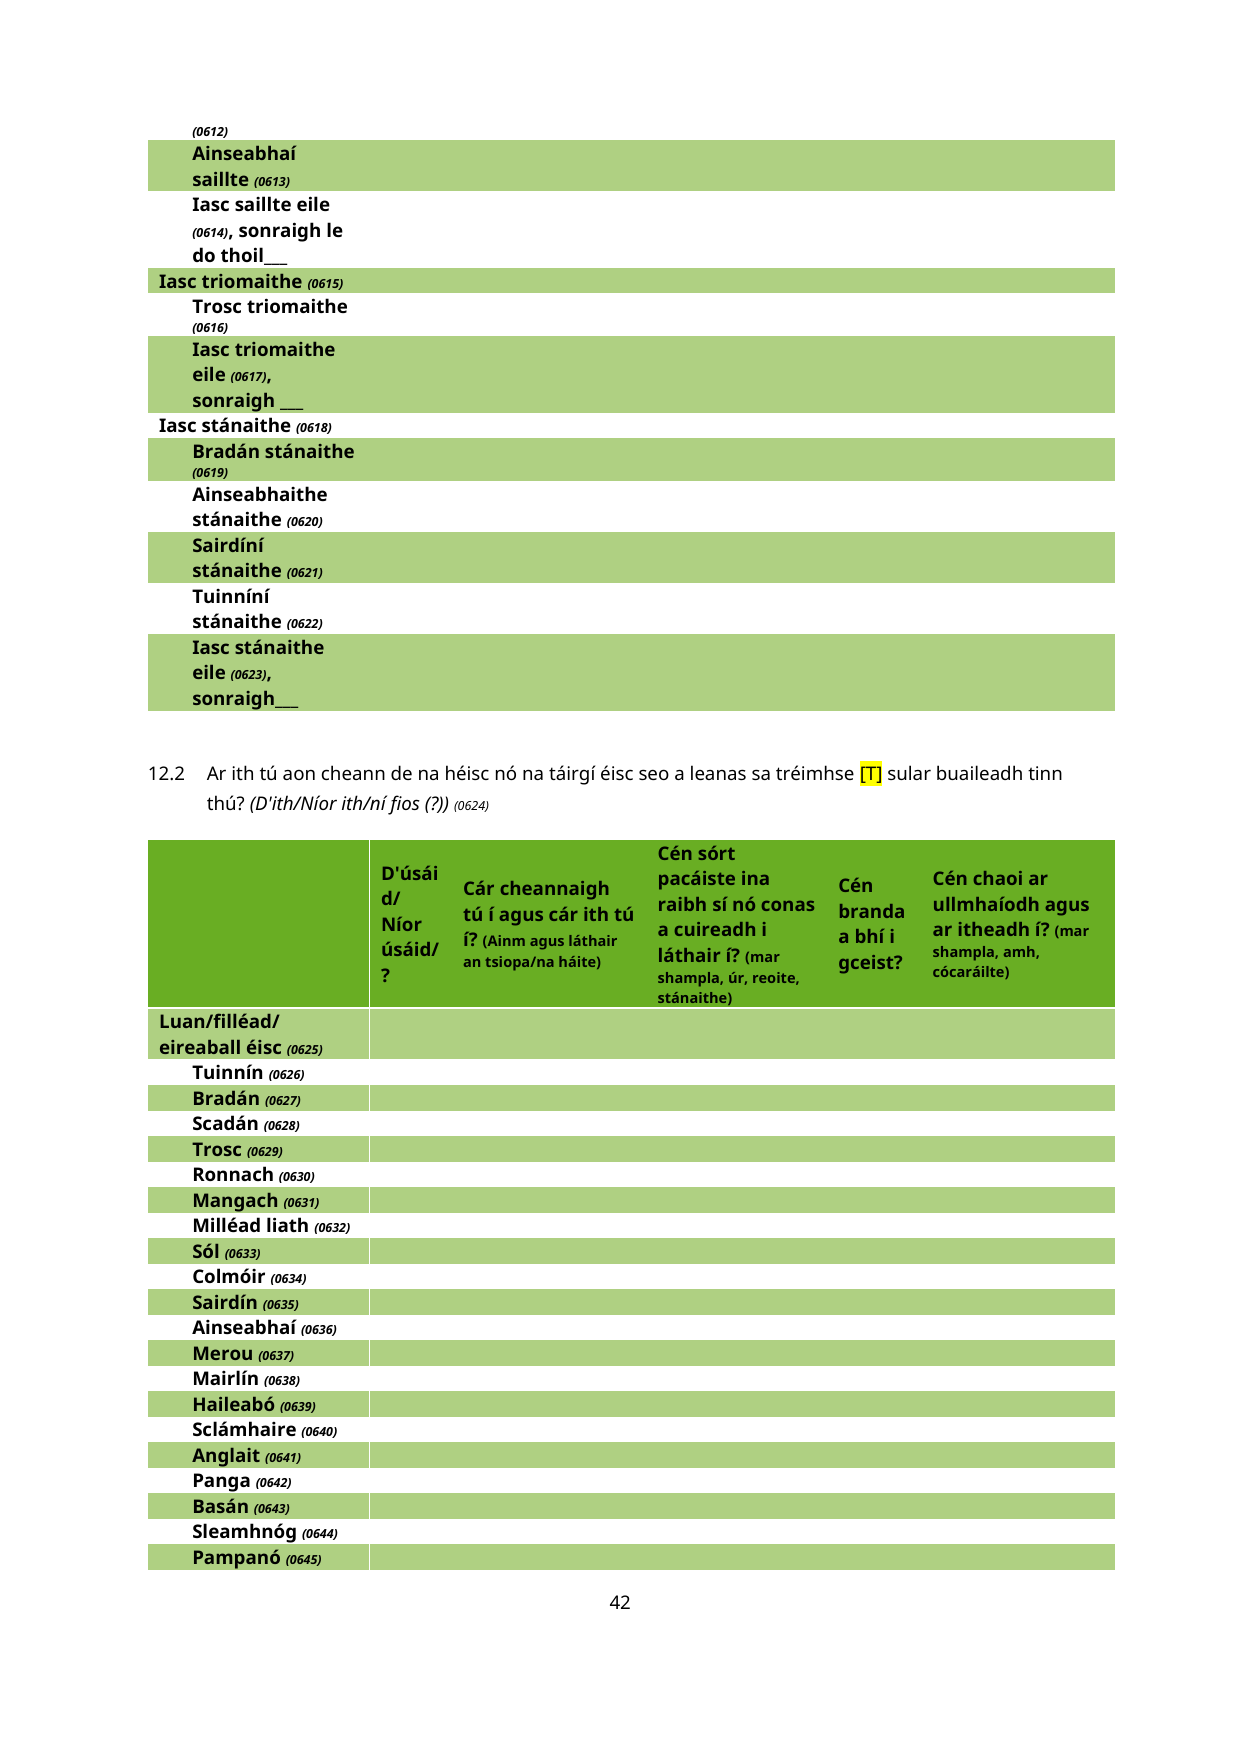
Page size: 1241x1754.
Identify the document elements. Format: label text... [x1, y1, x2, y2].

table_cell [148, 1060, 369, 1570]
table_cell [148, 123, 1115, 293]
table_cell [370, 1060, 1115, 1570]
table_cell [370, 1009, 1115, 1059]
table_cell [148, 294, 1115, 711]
list Ar ith tú aon cheann de na héisc nó na táirgí éisc seo a leanas sa tréimhse [T] sular buaileadh tinn thú? (D'ith/Níor ith/ní fios (?)) (0624) [148, 761, 1093, 815]
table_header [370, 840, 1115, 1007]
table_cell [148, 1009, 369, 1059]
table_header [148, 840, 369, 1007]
